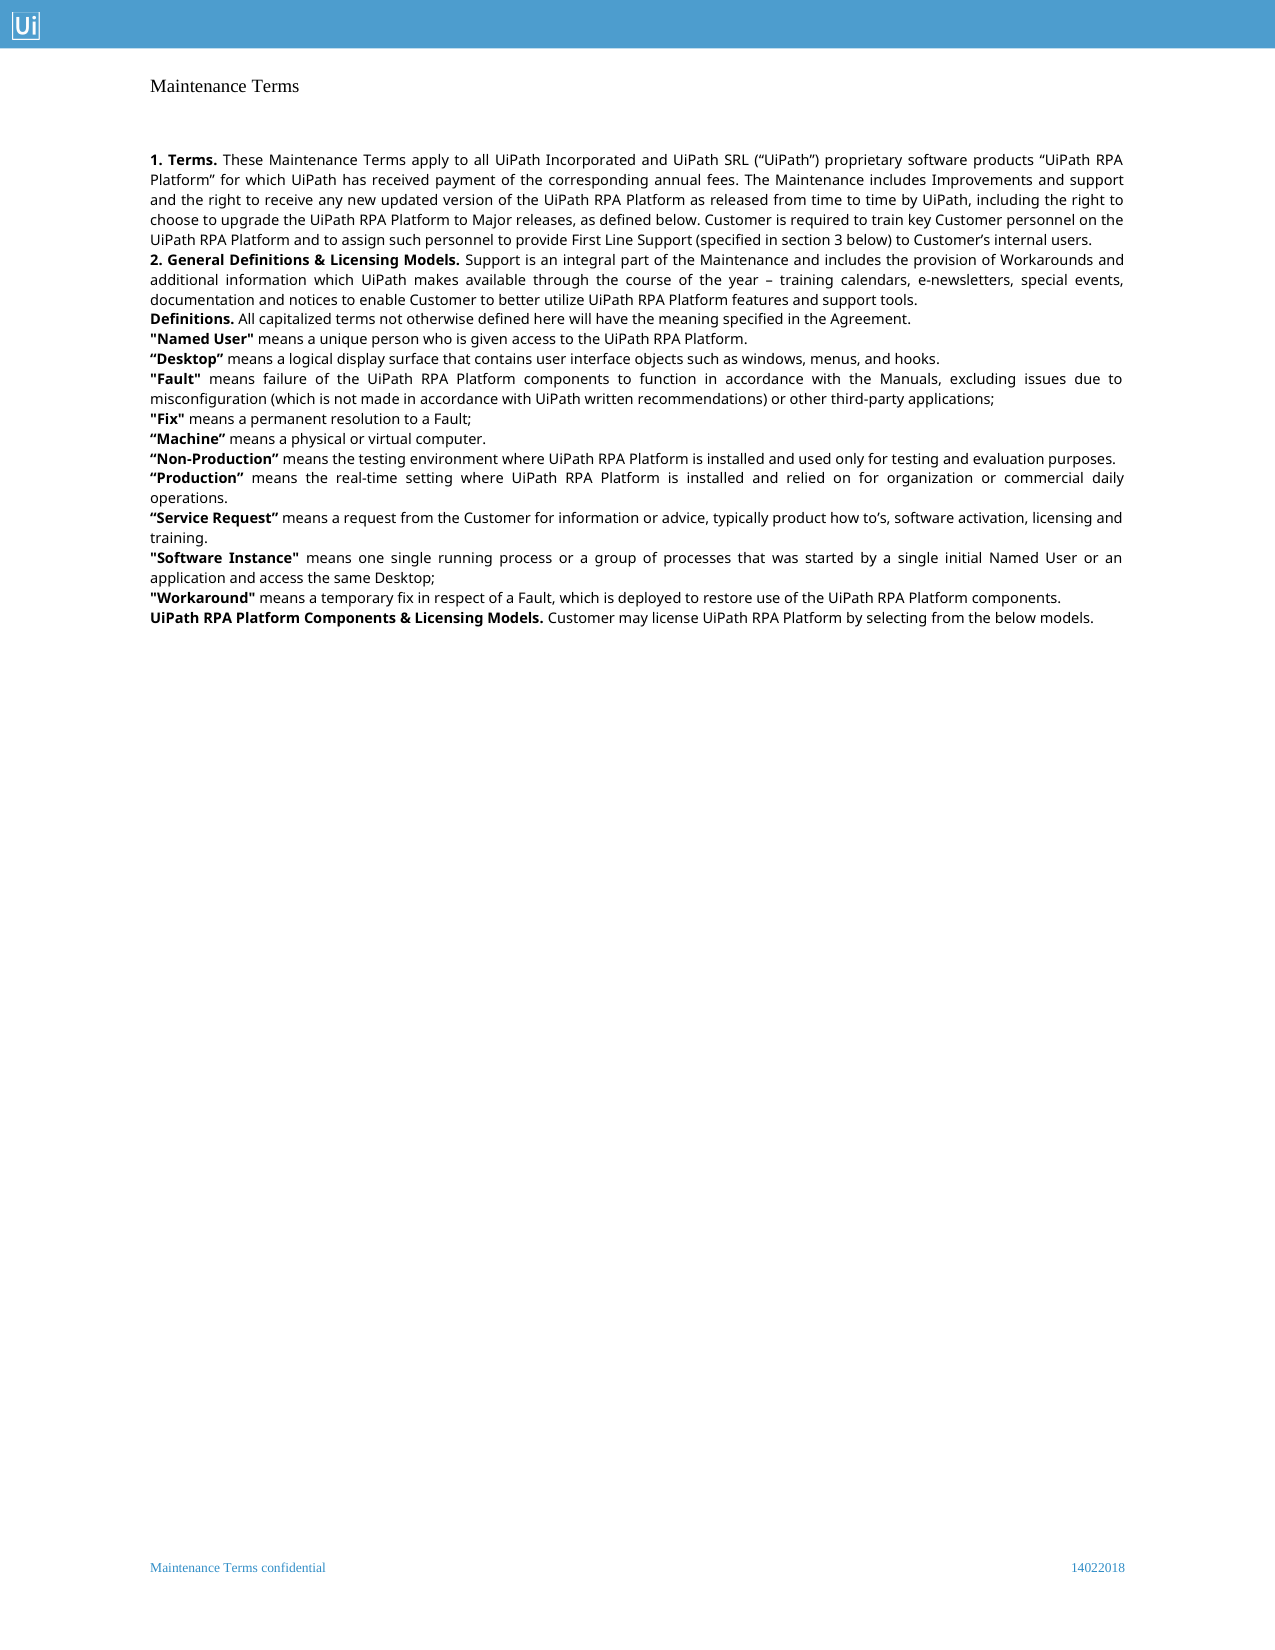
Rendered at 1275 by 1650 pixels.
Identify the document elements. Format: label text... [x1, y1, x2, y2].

text “Service Request” means a request from the Customer for information or advice, typically product how to’s, software activation, licensing and training. [150, 508, 1125, 548]
picture [12, 12, 42, 40]
text UiPath RPA Platform Components & Licensing Models. Customer may license UiPath RPA Platform by selecting from the below models. [150, 608, 1125, 627]
text 1. Terms. These Maintenance Terms apply to all UiPath Incorporated and UiPath SRL (“UiPath”) proprietary software products “UiPath RPA Platform” for which UiPath has received payment of the corresponding annual fees. The Maintenance includes Improvements and support and the right to receive any new updated version of the UiPath RPA Platform as released from time to time by UiPath, including the right to choose to upgrade the UiPath RPA Platform to Major releases, as defined below. Customer is required to train key Customer personnel on the UiPath RPA Platform and to assign such personnel to provide First Line Support (specified in section 3 below) to Customer’s internal users. [150, 150, 1125, 249]
text Definitions. All capitalized terms not otherwise defined here will have the meaning specified in the Agreement. [150, 309, 1125, 329]
text "Fix" means a permanent resolution to a Fault; [150, 409, 1125, 428]
text "Workaround" means a temporary fix in respect of a Fault, which is deployed to restore use of the UiPath RPA Platform components. [150, 588, 1125, 608]
text 2. General Definitions & Licensing Models. Support is an integral part of the Maintenance and includes the provision of Workarounds and additional information which UiPath makes available through the course of the year – training calendars, e-newsletters, special events, documentation and notices to enable Customer to better utilize UiPath RPA Platform features and support tools. [150, 249, 1125, 309]
text "Software Instance" means one single running process or a group of processes that was started by a single initial Named User or an application and access the same Desktop; [150, 548, 1125, 588]
text "Fault" means failure of the UiPath RPA Platform components to function in accordance with the Manuals, excluding issues due to misconfiguration (which is not made in accordance with UiPath written recommendations) or other third-party applications; [150, 369, 1125, 409]
text “Non-Production” means the testing environment where UiPath RPA Platform is installed and used only for testing and evaluation purposes. [150, 448, 1125, 468]
text "Named User" means a unique person who is given access to the UiPath RPA Platform. [150, 329, 1125, 349]
text “Desktop” means a logical display surface that contains user interface objects such as windows, menus, and hooks. [150, 349, 1125, 369]
text “Production” means the real-time setting where UiPath RPA Platform is installed and relied on for organization or commercial daily operations. [150, 468, 1125, 508]
text “Machine” means a physical or virtual computer. [150, 428, 1125, 448]
